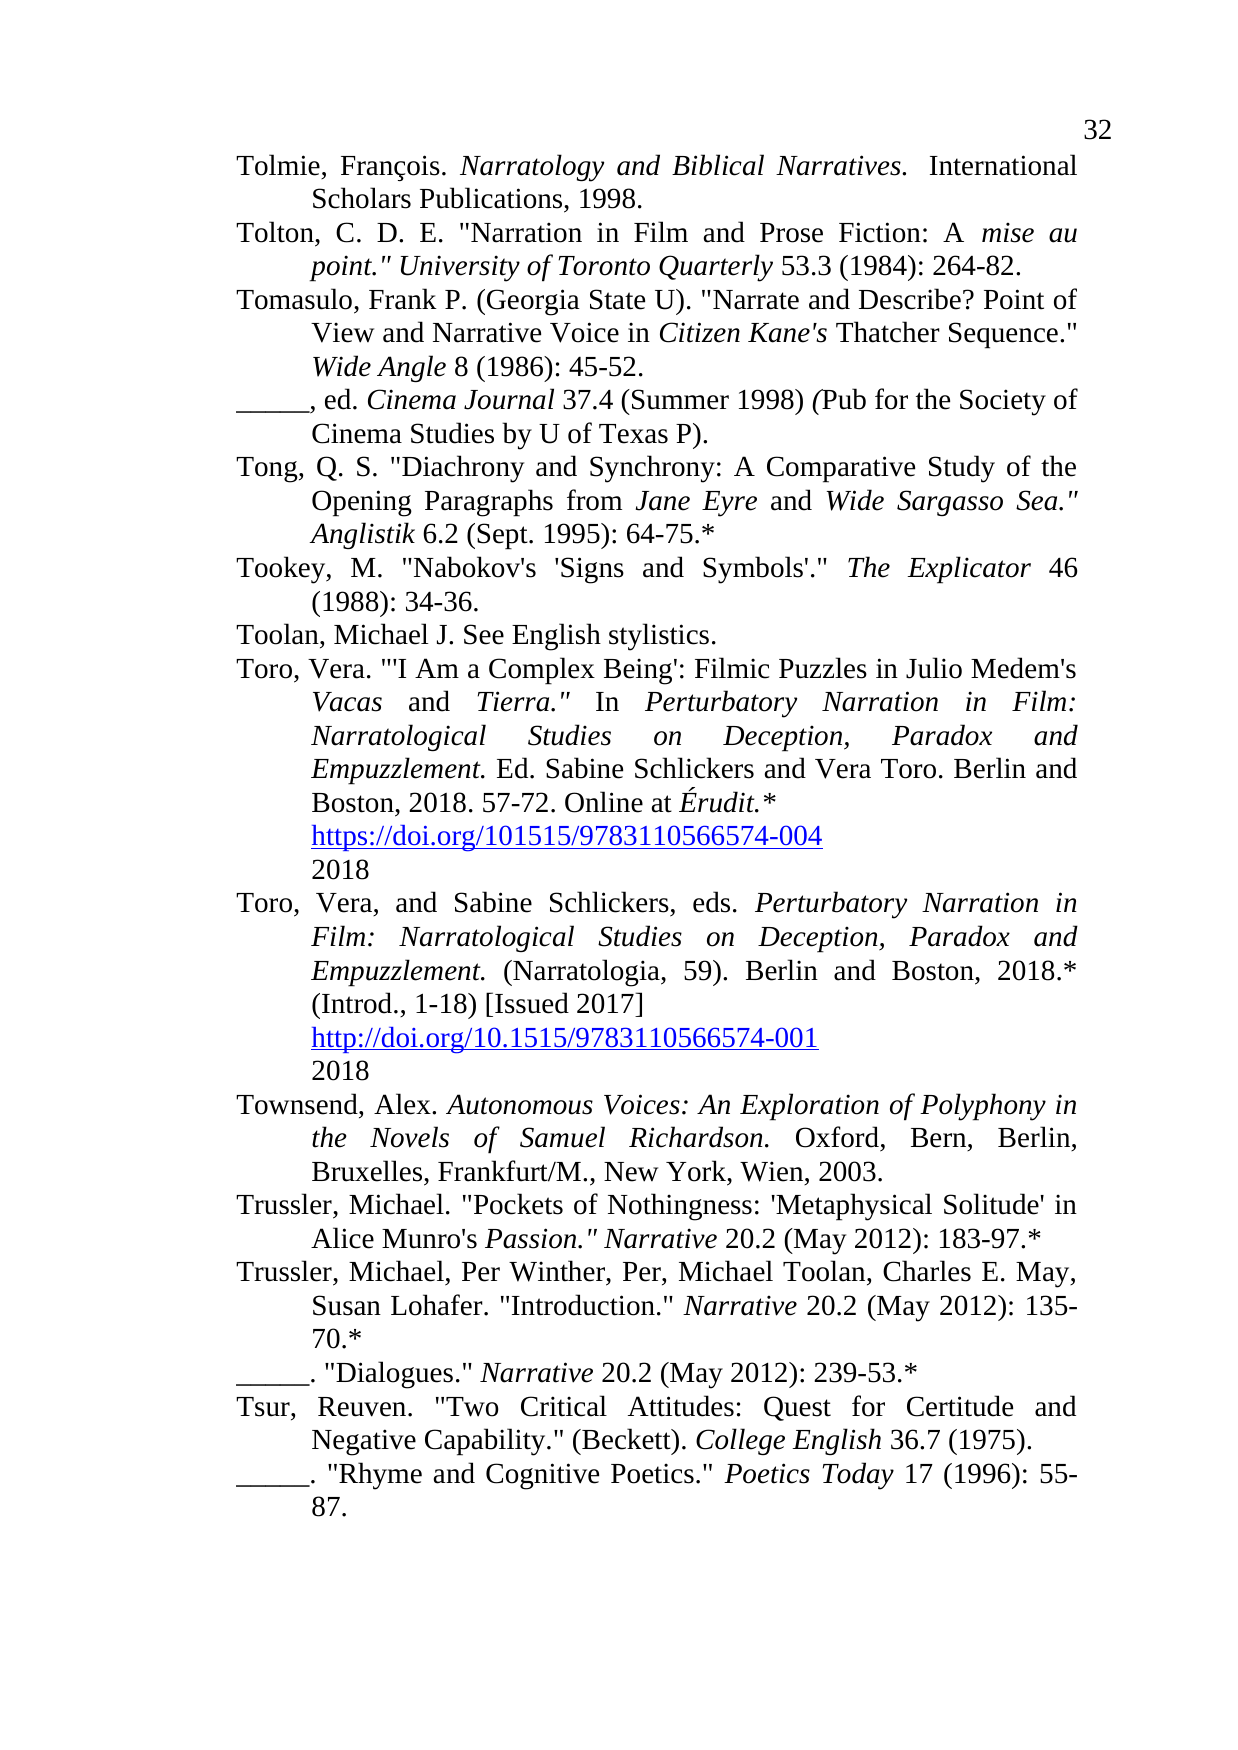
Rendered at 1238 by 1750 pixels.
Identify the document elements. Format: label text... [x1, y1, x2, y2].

text _____, ed. Cinema Journal 37.4 (Summer 1998) (Pub for the Society of Cinema Studies by U of Texas P). [236, 382, 1078, 449]
text 2018 [236, 1053, 1078, 1087]
text Tsur, Reuven. "Two Critical Attitudes: Quest for Certitude and Negative Capability." (Beckett). College English 36.7 (1975). [236, 1389, 1078, 1456]
text _____. "Rhyme and Cognitive Poetics." Poetics Today 17 (1996): 55-87. [236, 1456, 1078, 1523]
text Tong, Q. S. "Diachrony and Synchrony: A Comparative Study of the Opening Paragraphs from Jane Eyre and Wide Sargasso Sea." Anglistik 6.2 (Sept. 1995): 64-75.* [236, 449, 1078, 550]
text 2018 [236, 852, 1078, 886]
text Tomasulo, Frank P. (Georgia State U). "Narrate and Describe? Point of View and Narrative Voice in Citizen Kane's Thatcher Sequence." Wide Angle 8 (1986): 45-52. [236, 282, 1078, 382]
text http://doi.org/10.1515/9783110566574-001 [236, 1020, 1078, 1053]
text Toro, Vera, and Sabine Schlickers, eds. Perturbatory Narration in Film: Narratological Studies on Deception, Paradox and Empuzzlement. (Narratologia, 59). Berlin and Boston, 2018.* (Introd., 1-18) [Issued 2017] [236, 886, 1078, 1020]
text Tolton, C. D. E. "Narration in Film and Prose Fiction: A mise au point." University of Toronto Quarterly 53.3 (1984): 264-82. [236, 215, 1078, 282]
text Townsend, Alex. Autonomous Voices: An Exploration of Polyphony in the Novels of Samuel Richardson. Oxford, Bern, Berlin, Bruxelles, Frankfurt/M., New York, Wien, 2003. [236, 1087, 1078, 1187]
text https://doi.org/101515/9783110566574-004 [236, 818, 1078, 852]
text Trussler, Michael. "Pockets of Nothingness: 'Metaphysical Solitude' in Alice Munro's Passion." Narrative 20.2 (May 2012): 183-97.* [236, 1187, 1078, 1254]
text Tolmie, François. Narratology and Biblical Narratives. International Scholars Publications, 1998. [236, 148, 1078, 215]
text Toolan, Michael J. See English stylistics. [236, 617, 1078, 651]
text Tookey, M. "Nabokov's 'Signs and Symbols'." The Explicator 46 (1988): 34-36. [236, 550, 1078, 617]
text Toro, Vera. "'I Am a Complex Being': Filmic Puzzles in Julio Medem's Vacas and Tierra." In Perturbatory Narration in Film: Narratological Studies on Deception, Paradox and Empuzzlement. Ed. Sabine Schlickers and Vera Toro. Berlin and Boston, 2018. 57-72. Online at Érudit.* [236, 651, 1078, 818]
text _____. "Dialogues." Narrative 20.2 (May 2012): 239-53.* [236, 1355, 1078, 1389]
text Trussler, Michael, Per Winther, Per, Michael Toolan, Charles E. May, Susan Lohafer. "Introduction." Narrative 20.2 (May 2012): 135-70.* [236, 1254, 1078, 1355]
